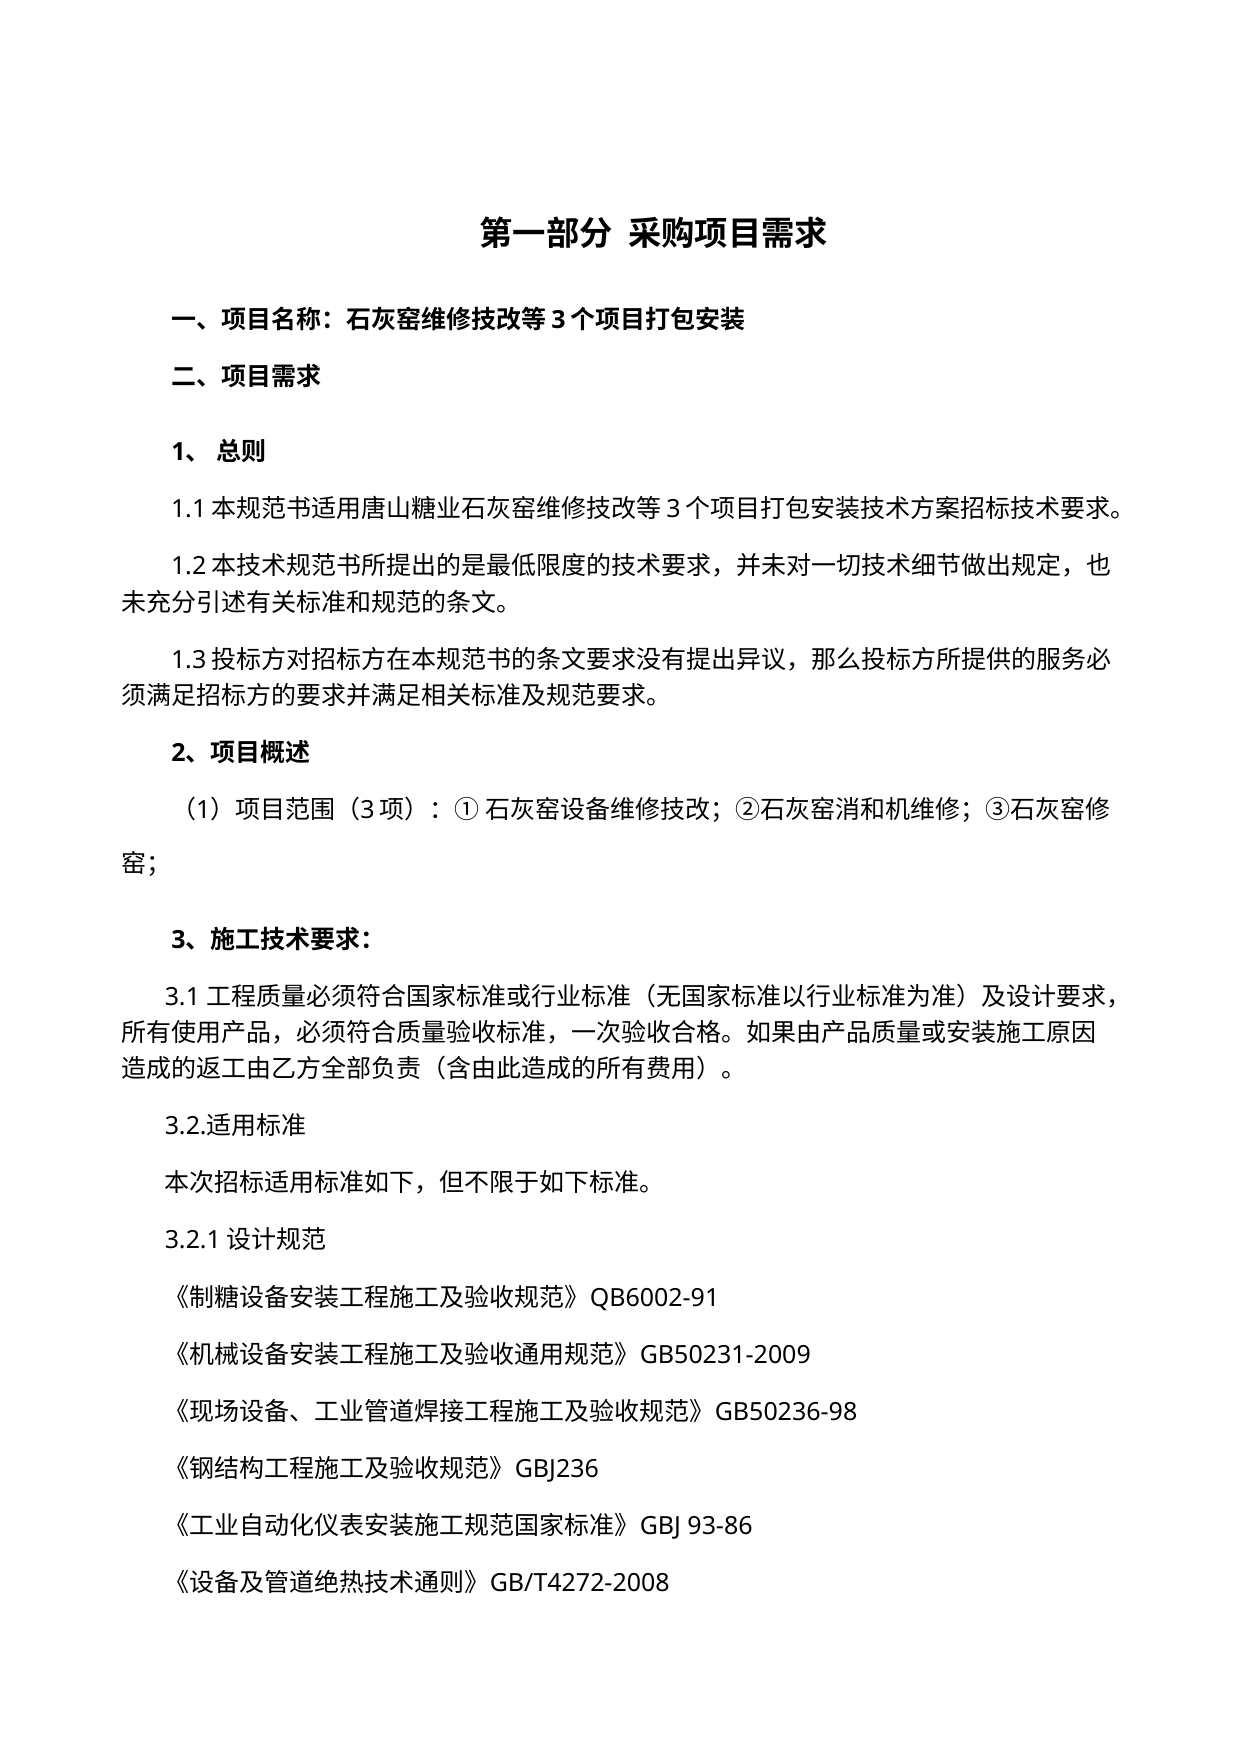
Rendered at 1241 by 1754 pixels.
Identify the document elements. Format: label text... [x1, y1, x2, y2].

text 1.1本规范书适用唐山糖业石灰窑维修技改等3个项目打包安装技术方案招标技术要求。 [121, 489, 1119, 525]
text 一、项目名称：石灰窑维修技改等3个项目打包安装 [121, 299, 1119, 336]
text 1.2本技术规范书所提出的是最低限度的技术要求，并未对一切技术细节做出规定，也未充分引述有关标准和规范的条文。 [121, 546, 1119, 618]
text 《现场设备、工业管道焊接工程施工及验收规范》GB50236-98 [121, 1391, 1119, 1427]
text 《制糖设备安装工程施工及验收规范》QB6002-91 [121, 1277, 1119, 1313]
list 项目需求 [121, 356, 1119, 393]
text 3.2.1设计规范 [121, 1220, 1119, 1256]
text 第一部分 采购项目需求 [121, 206, 1119, 254]
text 《钢结构工程施工及验收规范》GBJ236 [121, 1448, 1119, 1484]
text （1）项目范围（3项）：① 石灰窑设备维修技改；②石灰窑消和机维修；③石灰窑修窑； [121, 789, 1119, 880]
text 《设备及管道绝热技术通则》GB/T4272-2008 [121, 1562, 1119, 1599]
text 1.3投标方对招标方在本规范书的条文要求没有提出异议，那么投标方所提供的服务必须满足招标方的要求并满足相关标准及规范要求。 [121, 639, 1119, 712]
text 本次招标适用标准如下，但不限于如下标准。 [121, 1163, 1119, 1199]
text 《机械设备安装工程施工及验收通用规范》GB50231-2009 [121, 1334, 1119, 1370]
text 3.2.适用标准 [121, 1106, 1119, 1142]
text 《工业自动化仪表安装施工规范国家标准》GBJ 93-86 [121, 1505, 1119, 1542]
text 3、施工技术要求： [121, 919, 1119, 955]
text 3.1 工程质量必须符合国家标准或行业标准（无国家标准以行业标准为准）及设计要求，所有使用产品，必须符合质量验收标准，一次验收合格。如果由产品质量或安装施工原因造成的返工由乙方全部负责（含由此造成的所有费用）。 [121, 976, 1119, 1085]
text 2、项目概述 [121, 732, 1119, 769]
text 1、 总则 [121, 432, 1119, 468]
